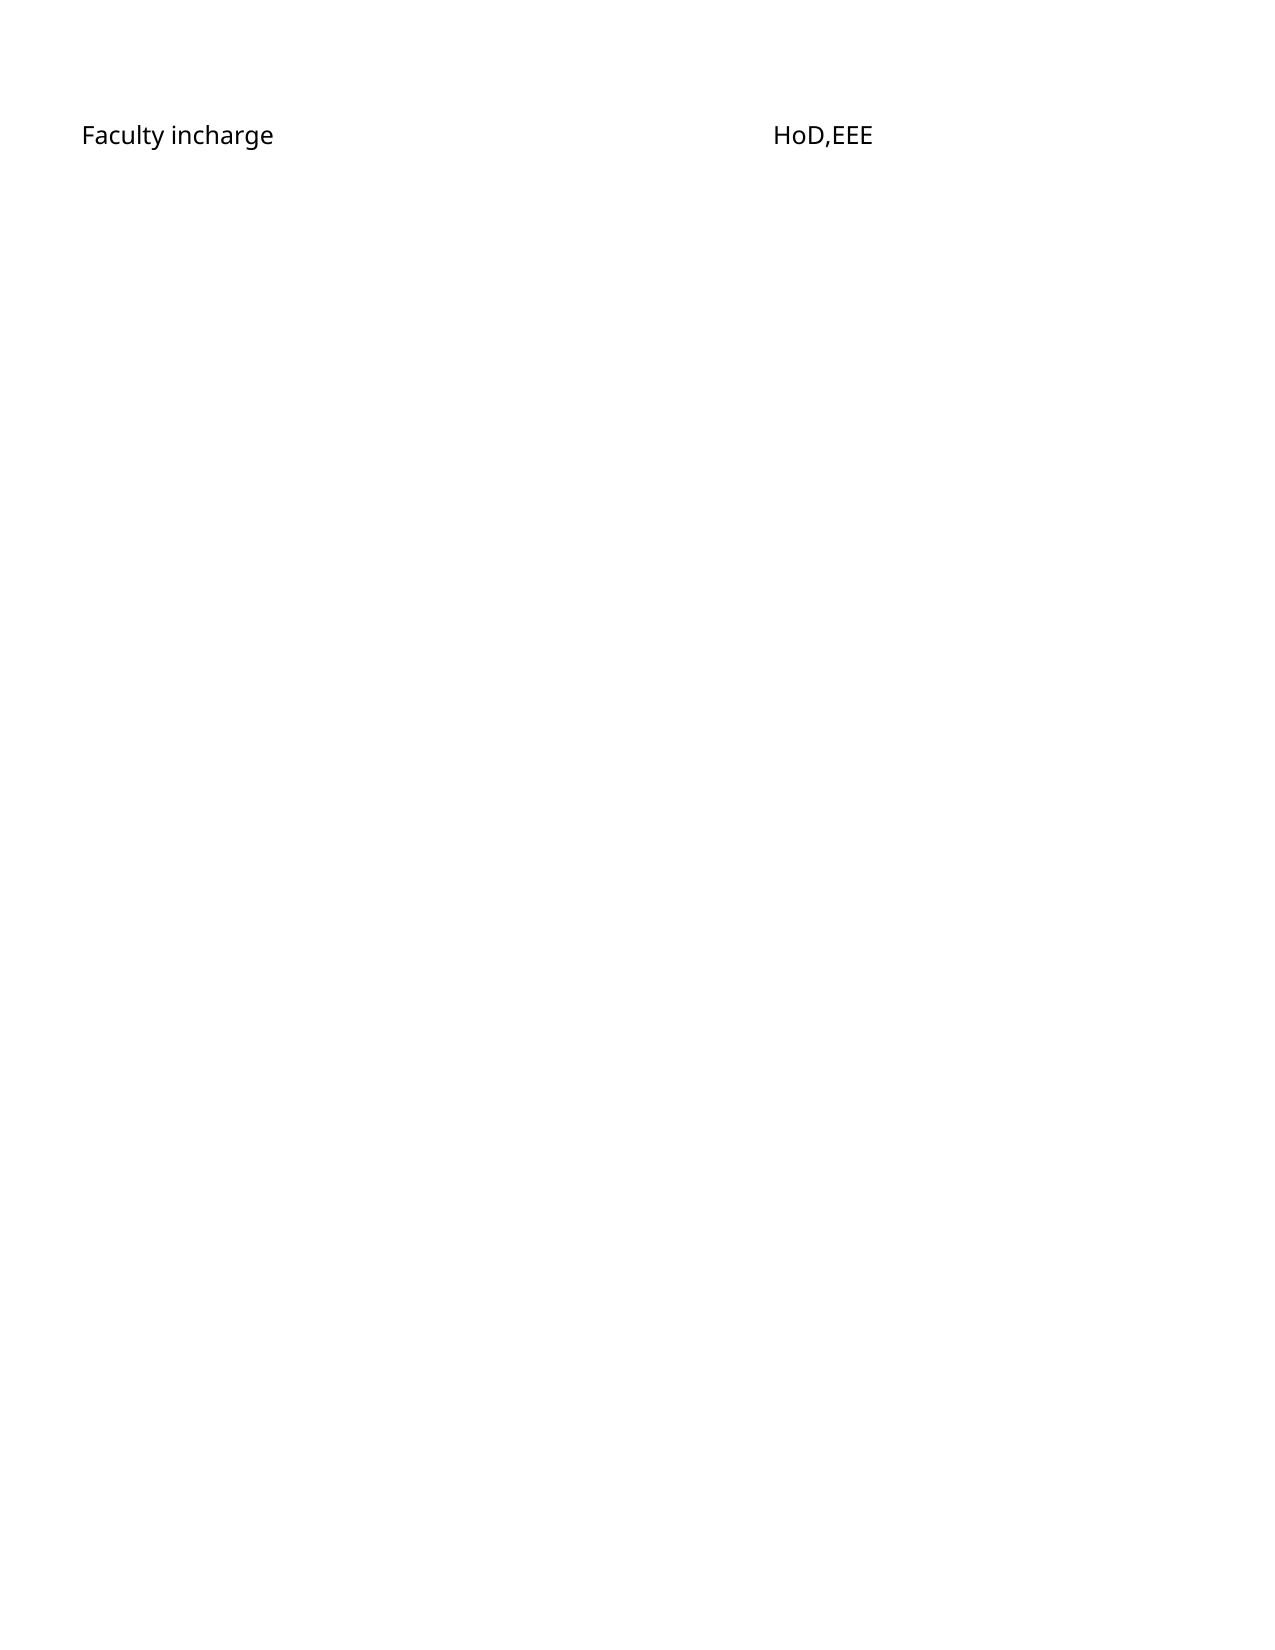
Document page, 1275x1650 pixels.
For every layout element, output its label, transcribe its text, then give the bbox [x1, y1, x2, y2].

text Faculty incharge HoD,EEE [75, 117, 1200, 152]
